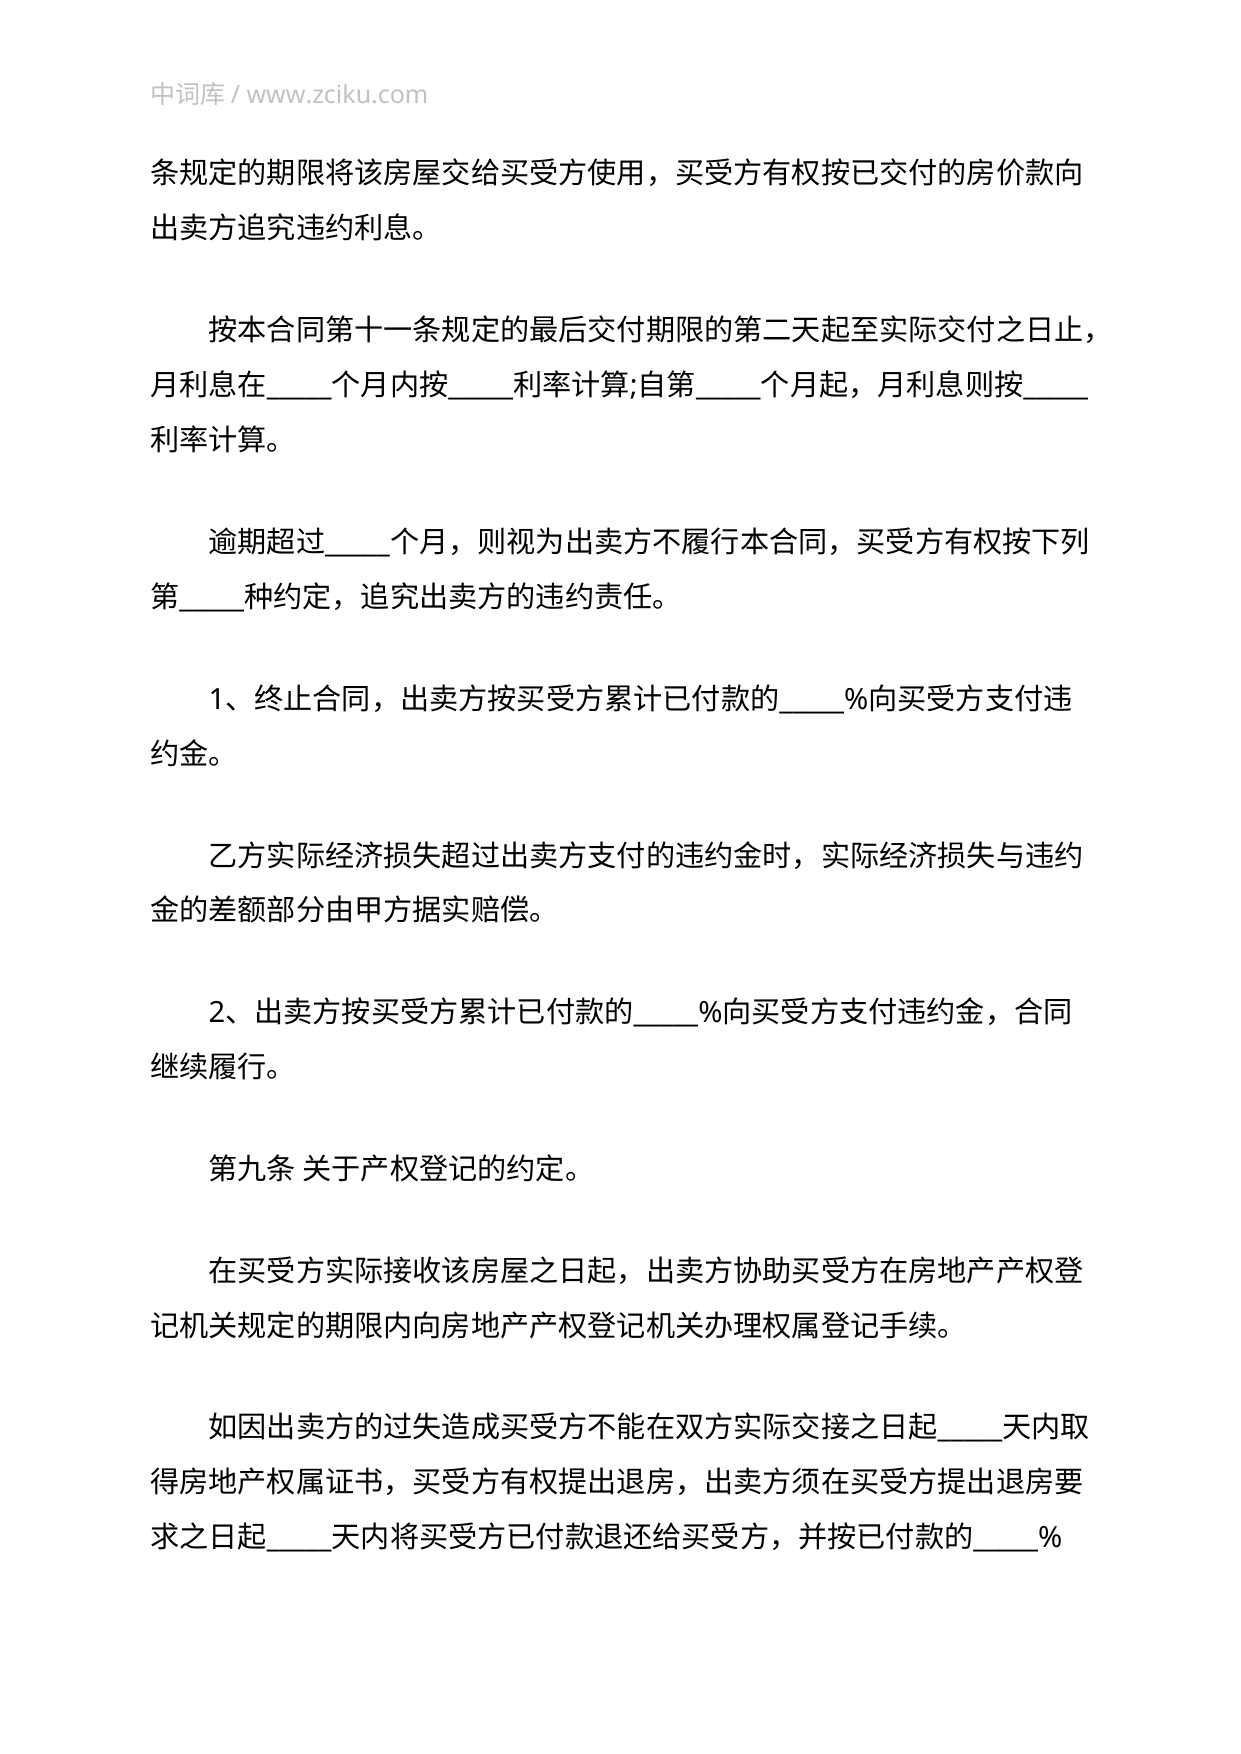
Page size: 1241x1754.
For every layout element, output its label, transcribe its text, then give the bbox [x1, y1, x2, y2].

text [150, 1404, 1090, 1556]
text 1、终止合同，出卖方按买受方累计已付款的_____%向买受方支付违约金。 [150, 675, 1090, 773]
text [150, 150, 1090, 247]
text 在买受方实际接收该房屋之日起，出卖方协助买受方在房地产产权登记机关规定的期限内向房地产产权登记机关办理权属登记手续。 [150, 1247, 1090, 1344]
text 乙方实际经济损失超过出卖方支付的违约金时，实际经济损失与违约金的差额部分由甲方据实赔偿。 [150, 832, 1090, 929]
text 按本合同第十一条规定的最后交付期限的第二天起至实际交付之日止，月利息在_____个月内按_____利率计算;自第_____个月起，月利息则按_____利率计算。 [150, 307, 1090, 459]
text 2、出卖方按买受方累计已付款的_____%向买受方支付违约金，合同继续履行。 [150, 989, 1090, 1086]
text 第九条 关于产权登记的约定。 [150, 1146, 1090, 1188]
text 逾期超过_____个月，则视为出卖方不履行本合同，买受方有权按下列第_____种约定，追究出卖方的违约责任。 [150, 518, 1090, 616]
